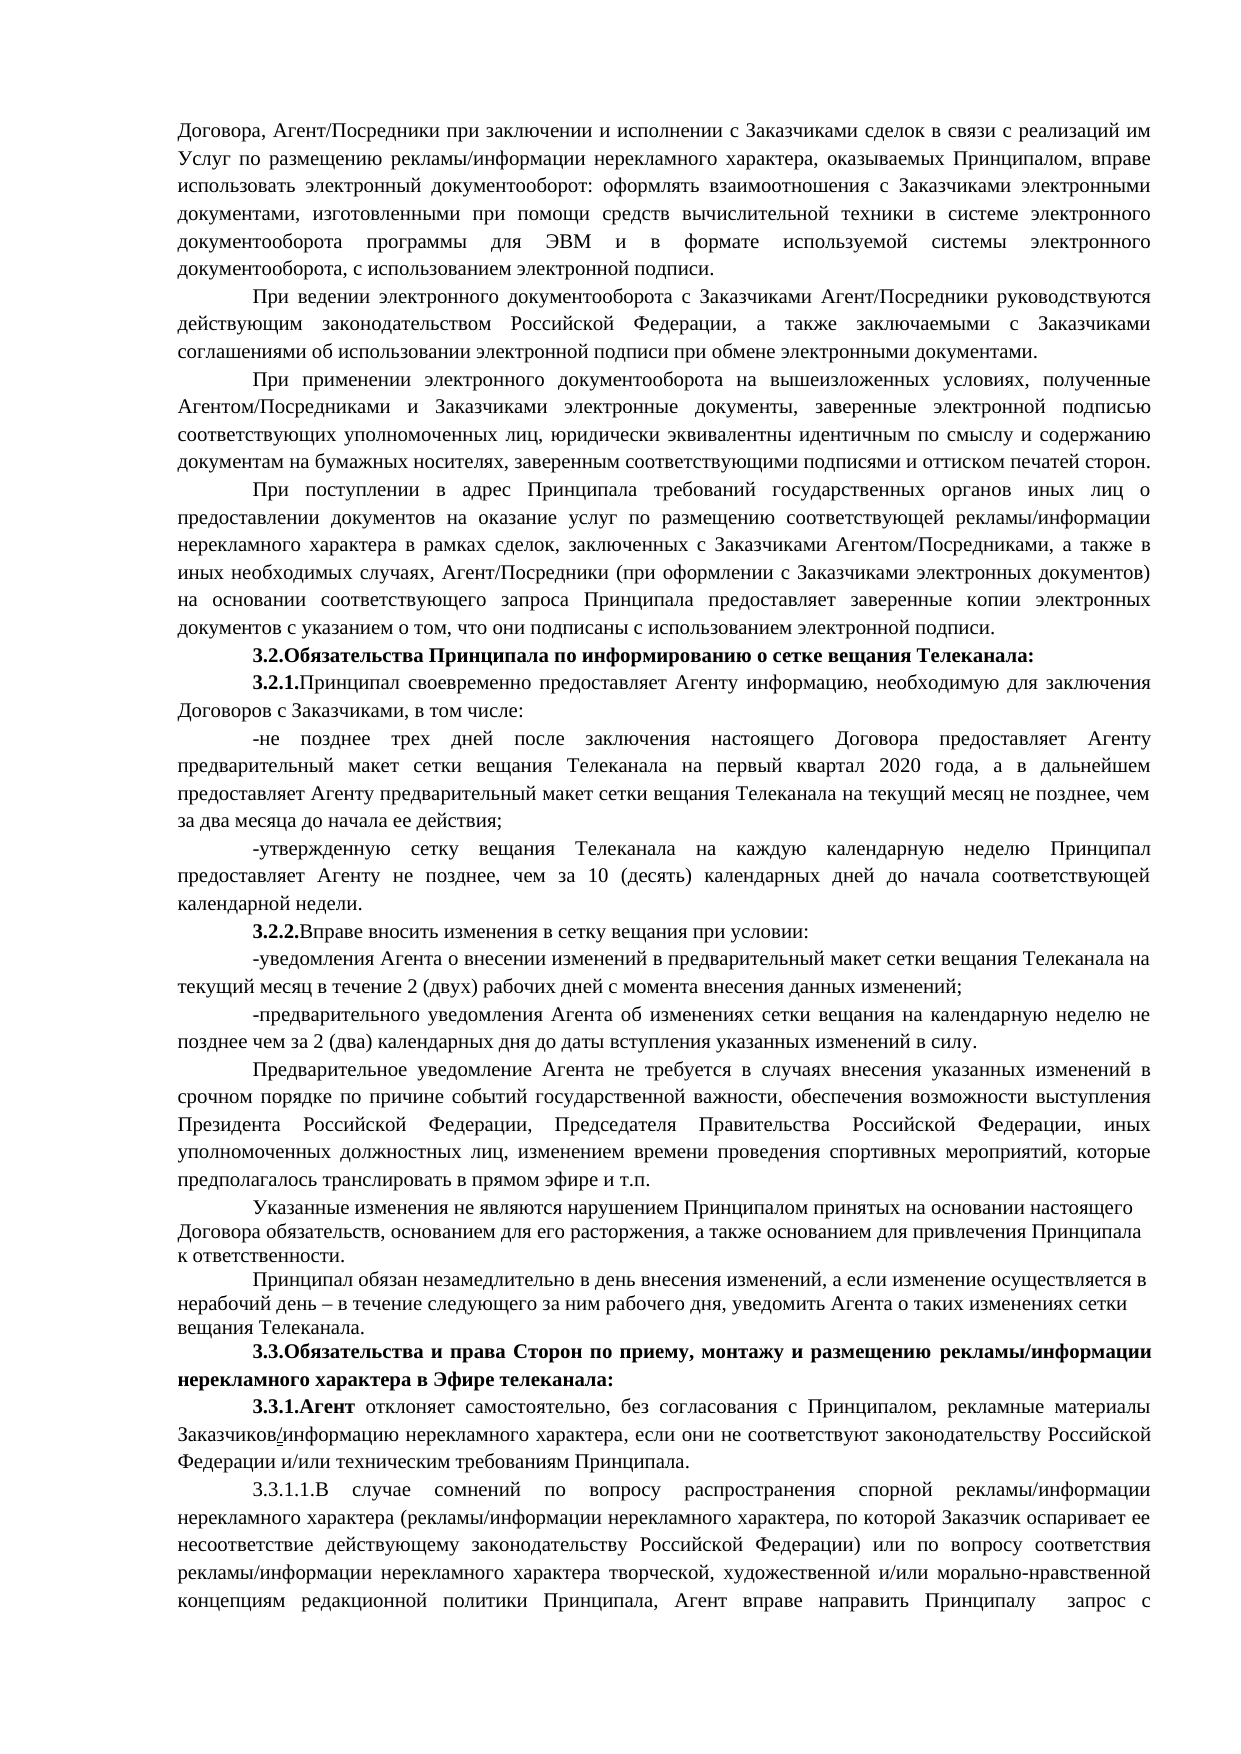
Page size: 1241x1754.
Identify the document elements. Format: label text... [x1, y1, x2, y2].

text Принципал обязан незамедлительно в день внесения изменений, а если изменение осуществляется в нерабочий день – в течение следующего за ним рабочего дня, уведомить Агента о таких изменениях сетки вещания Телеканала. [177, 1267, 1152, 1339]
text -предварительного уведомления Агента об изменениях сетки вещания на календарную неделю не позднее чем за 2 (два) календарных дня до даты вступления указанных изменений в силу. [177, 1001, 1152, 1053]
text -уведомления Агента о внесении изменений в предварительный макет сетки вещания Телеканала на текущий месяц в течение 2 (двух) рабочих дней с момента внесения данных изменений; [177, 946, 1152, 998]
text 3.2.1.Принципал своевременно предоставляет Агенту информацию, необходимую для заключения Договоров с Заказчиками, в том числе: [177, 670, 1152, 722]
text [177, 118, 1152, 280]
text -утвержденную сетку вещания Телеканала на каждую календарную неделю Принципал предоставляет Агенту не позднее, чем за 10 (десять) календарных дней до начала соответствующей календарной недели. [177, 836, 1152, 915]
text При поступлении в адрес Принципала требований государственных органов иных лиц о предоставлении документов на оказание услуг по размещению соответствующей рекламы/информации нерекламного характера в рамках сделок, заключенных с Заказчиками Агентом/Посредниками, а также в иных необходимых случаях, Агент/Посредники (при оформлении с Заказчиками электронных документов) на основании соответствующего запроса Принципала предоставляет заверенные копии электронных документов с указанием о том, что они подписаны с использованием электронной подписи. [177, 477, 1152, 639]
text Предварительное уведомление Агента не требуется в случаях внесения указанных изменений в срочном порядке по причине событий государственной важности, обеспечения возможности выступления Президента Российской Федерации, Председателя Правительства Российской Федерации, иных уполномоченных должностных лиц, изменением времени проведения спортивных мероприятий, которые предполагалось транслировать в прямом эфире и т.п. [177, 1057, 1152, 1191]
text Указанные изменения не являются нарушением Принципалом принятых на основании настоящего Договора обязательств, основанием для его расторжения, а также основанием для привлечения Принципала к ответственности. [177, 1195, 1152, 1267]
text 3.2.2.Вправе вносить изменения в сетку вещания при условии: [177, 919, 1152, 943]
text При ведении электронного документооборота с Заказчиками Агент/Посредники руководствуются действующим законодательством Российской Федерации, а также заключаемыми с Заказчиками соглашениями об использовании электронной подписи при обмене электронными документами. [177, 284, 1152, 363]
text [177, 1477, 1152, 1612]
text 3.3.Обязательства и права Сторон по приему, монтажу и размещению рекламы/информации нерекламного характера в Эфире телеканала: [177, 1339, 1152, 1391]
text При применении электронного документооборота на вышеизложенных условиях, полученные Агентом/Посредниками и Заказчиками электронные документы, заверенные электронной подписью соответствующих уполномоченных лиц, юридически эквивалентны идентичным по смыслу и содержанию документам на бумажных носителях, заверенным соответствующими подписями и оттиском печатей сторон. [177, 367, 1152, 473]
text 3.3.1.Агент отклоняет самостоятельно, без согласования с Принципалом, рекламные материалы Заказчиков/информацию нерекламного характера, если они не соответствуют законодательству Российской Федерации и/или техническим требованиям Принципала. [177, 1394, 1152, 1473]
text -не позднее трех дней после заключения настоящего Договора предоставляет Агенту предварительный макет сетки вещания Телеканала на первый квартал 2020 года, а в дальнейшем предоставляет Агенту предварительный макет сетки вещания Телеканала на текущий месяц не позднее, чем за два месяца до начала ее действия; [177, 725, 1152, 832]
text 3.2.Обязательства Принципала по информированию о сетке вещания Телеканала: [177, 643, 1152, 667]
